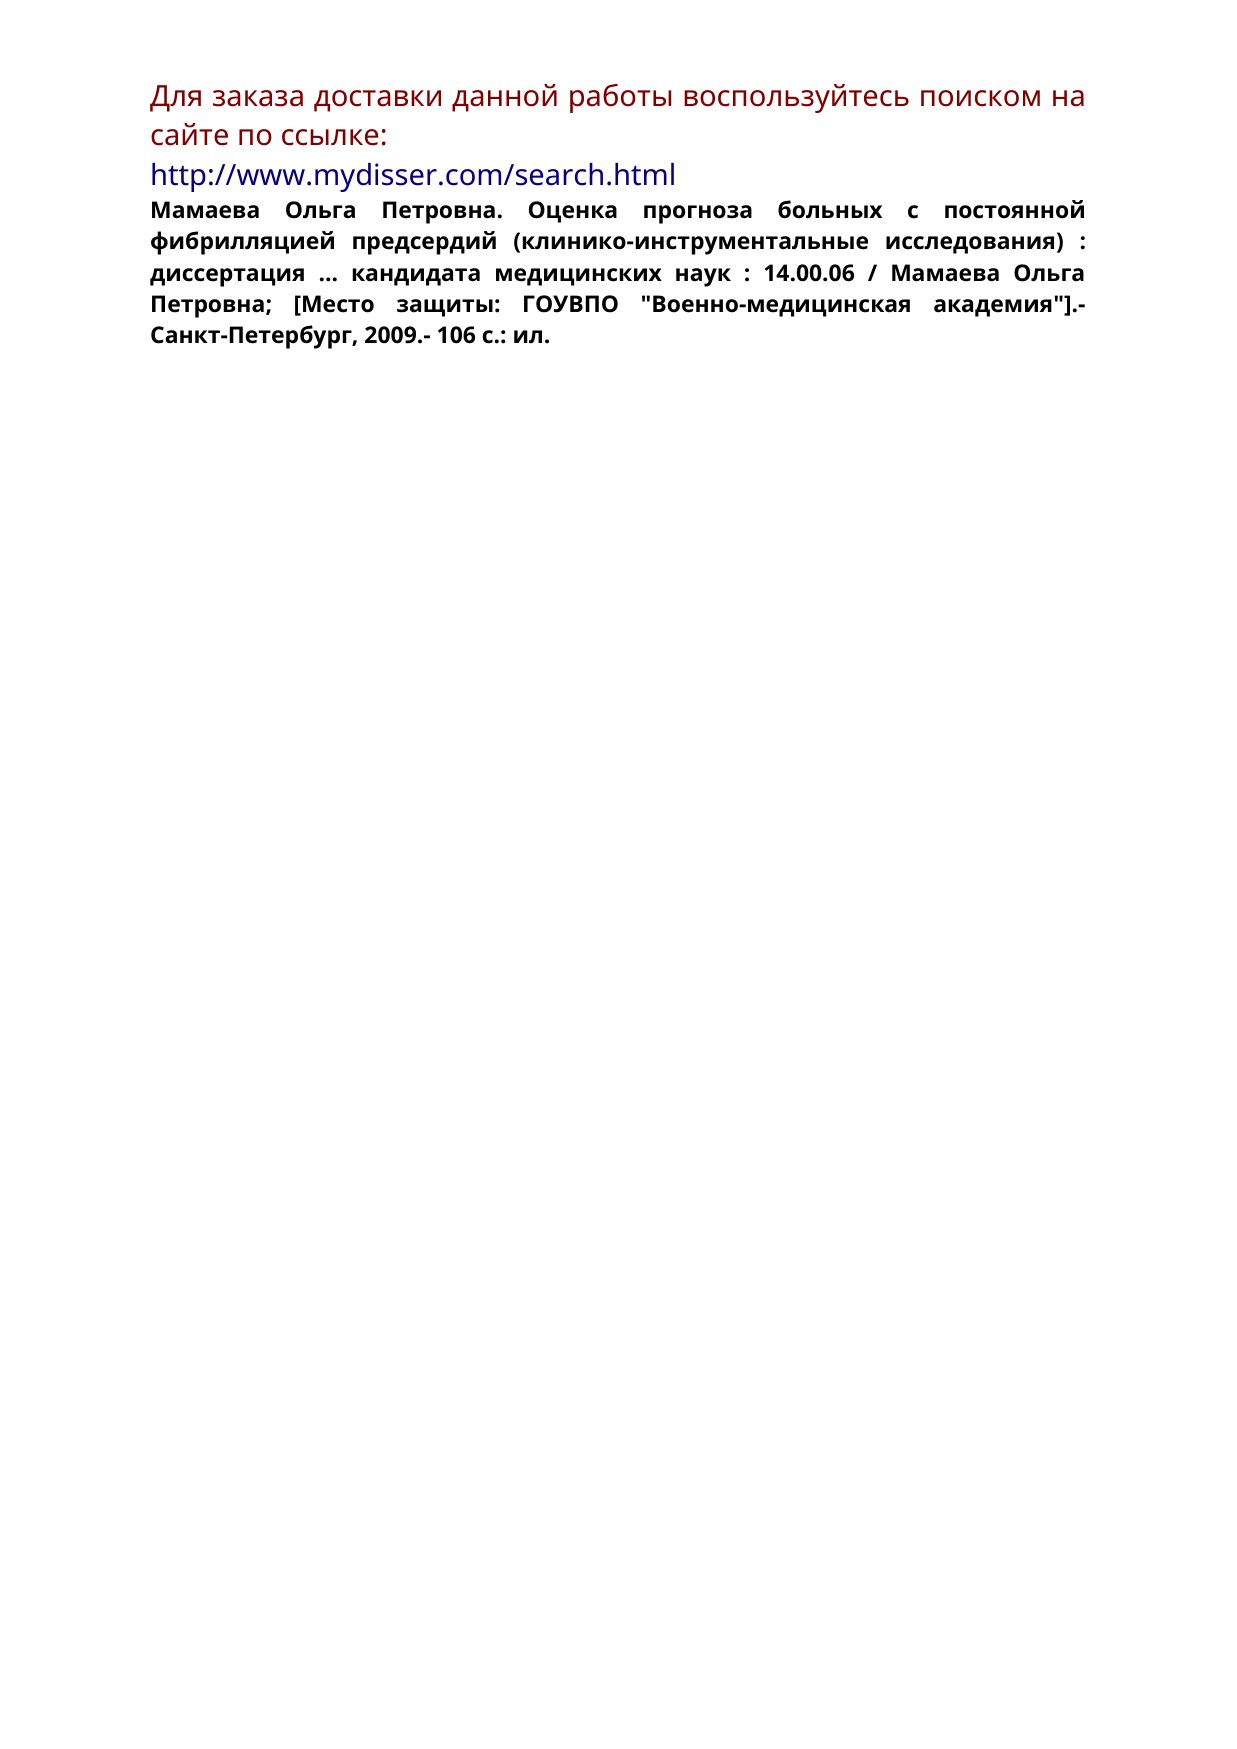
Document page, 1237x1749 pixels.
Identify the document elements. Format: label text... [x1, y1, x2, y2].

text Мамаева Ольга Петровна. Оценка прогноза больных с постоянной фибрилляцией предсердий (клинико-инструментальные исследования) : диссертация ... кандидата медицинских наук : 14.00.06 / Мамаева Ольга Петровна; [Место защиты: ГОУВПО "Военно-медицинская академия"].- Санкт-Петербург, 2009.- 106 с.: ил. [150, 194, 1086, 350]
